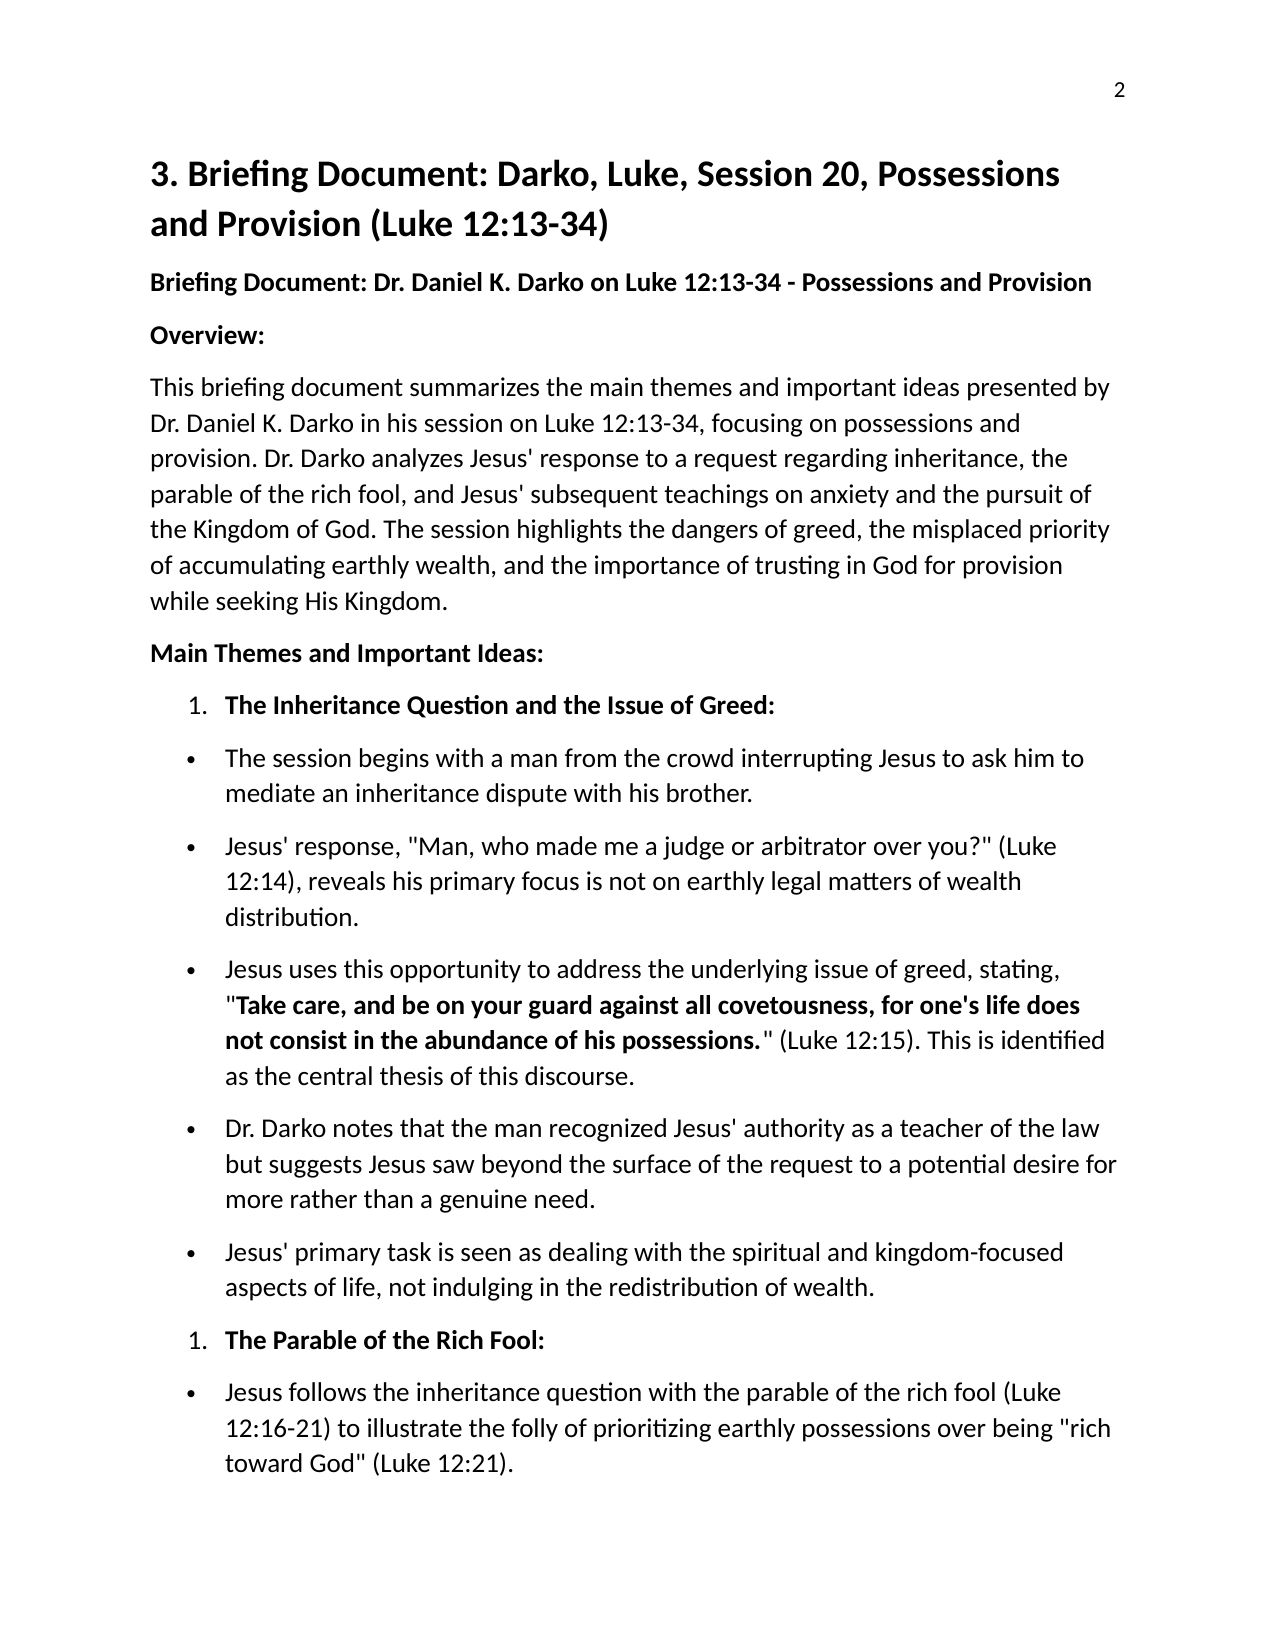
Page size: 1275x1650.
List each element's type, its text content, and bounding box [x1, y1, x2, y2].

list Jesus uses this opportunity to address the underlying issue of greed, stating, "Take care, and be on your guard against all covetousness, for one's life does not consist in the abundance of his possessions." (Luke 12:15). This is identified as the central thesis of this discourse. [187, 952, 1125, 1092]
text 3. Briefing Document: Darko, Luke, Session 20, Possessions and Provision (Luke 12:13-34)Top of Form [150, 150, 1125, 245]
list Dr. Darko notes that the man recognized Jesus' authority as a teacher of the law but suggests Jesus saw beyond the surface of the request to a potential desire for more rather than a genuine need. [187, 1111, 1125, 1216]
list Jesus follows the inheritance question with the parable of the rich fool (Luke 12:16-21) to illustrate the folly of prioritizing earthly possessions over being "rich toward God" (Luke 12:21). [187, 1375, 1125, 1479]
text Overview: [150, 318, 1125, 351]
list Jesus' primary task is seen as dealing with the spiritual and kingdom-focused aspects of life, not indulging in the redistribution of wealth. [187, 1235, 1125, 1304]
text Briefing Document: Dr. Daniel K. Darko on Luke 12:13-34 - Possessions and Provision [150, 266, 1125, 299]
text This briefing document summarizes the main themes and important ideas presented by Dr. Daniel K. Darko in his session on Luke 12:13-34, focusing on possessions and provision. Dr. Darko analyzes Jesus' response to a request regarding inheritance, the parable of the rich fool, and Jesus' subsequent teachings on anxiety and the pursuit of the Kingdom of God. The session highlights the dangers of greed, the misplaced priority of accumulating earthly wealth, and the importance of trusting in God for provision while seeking His Kingdom. [150, 370, 1125, 617]
list The session begins with a man from the crowd interrupting Jesus to ask him to mediate an inheritance dispute with his brother. [187, 741, 1125, 809]
text Main Themes and Important Ideas: [150, 636, 1125, 669]
list The Parable of the Rich Fool: [187, 1323, 1125, 1356]
list The Inheritance Question and the Issue of Greed: [187, 688, 1125, 722]
list Jesus' response, "Man, who made me a judge or arbitrator over you?" (Luke 12:14), reveals his primary focus is not on earthly legal matters of wealth distribution. [187, 829, 1125, 933]
